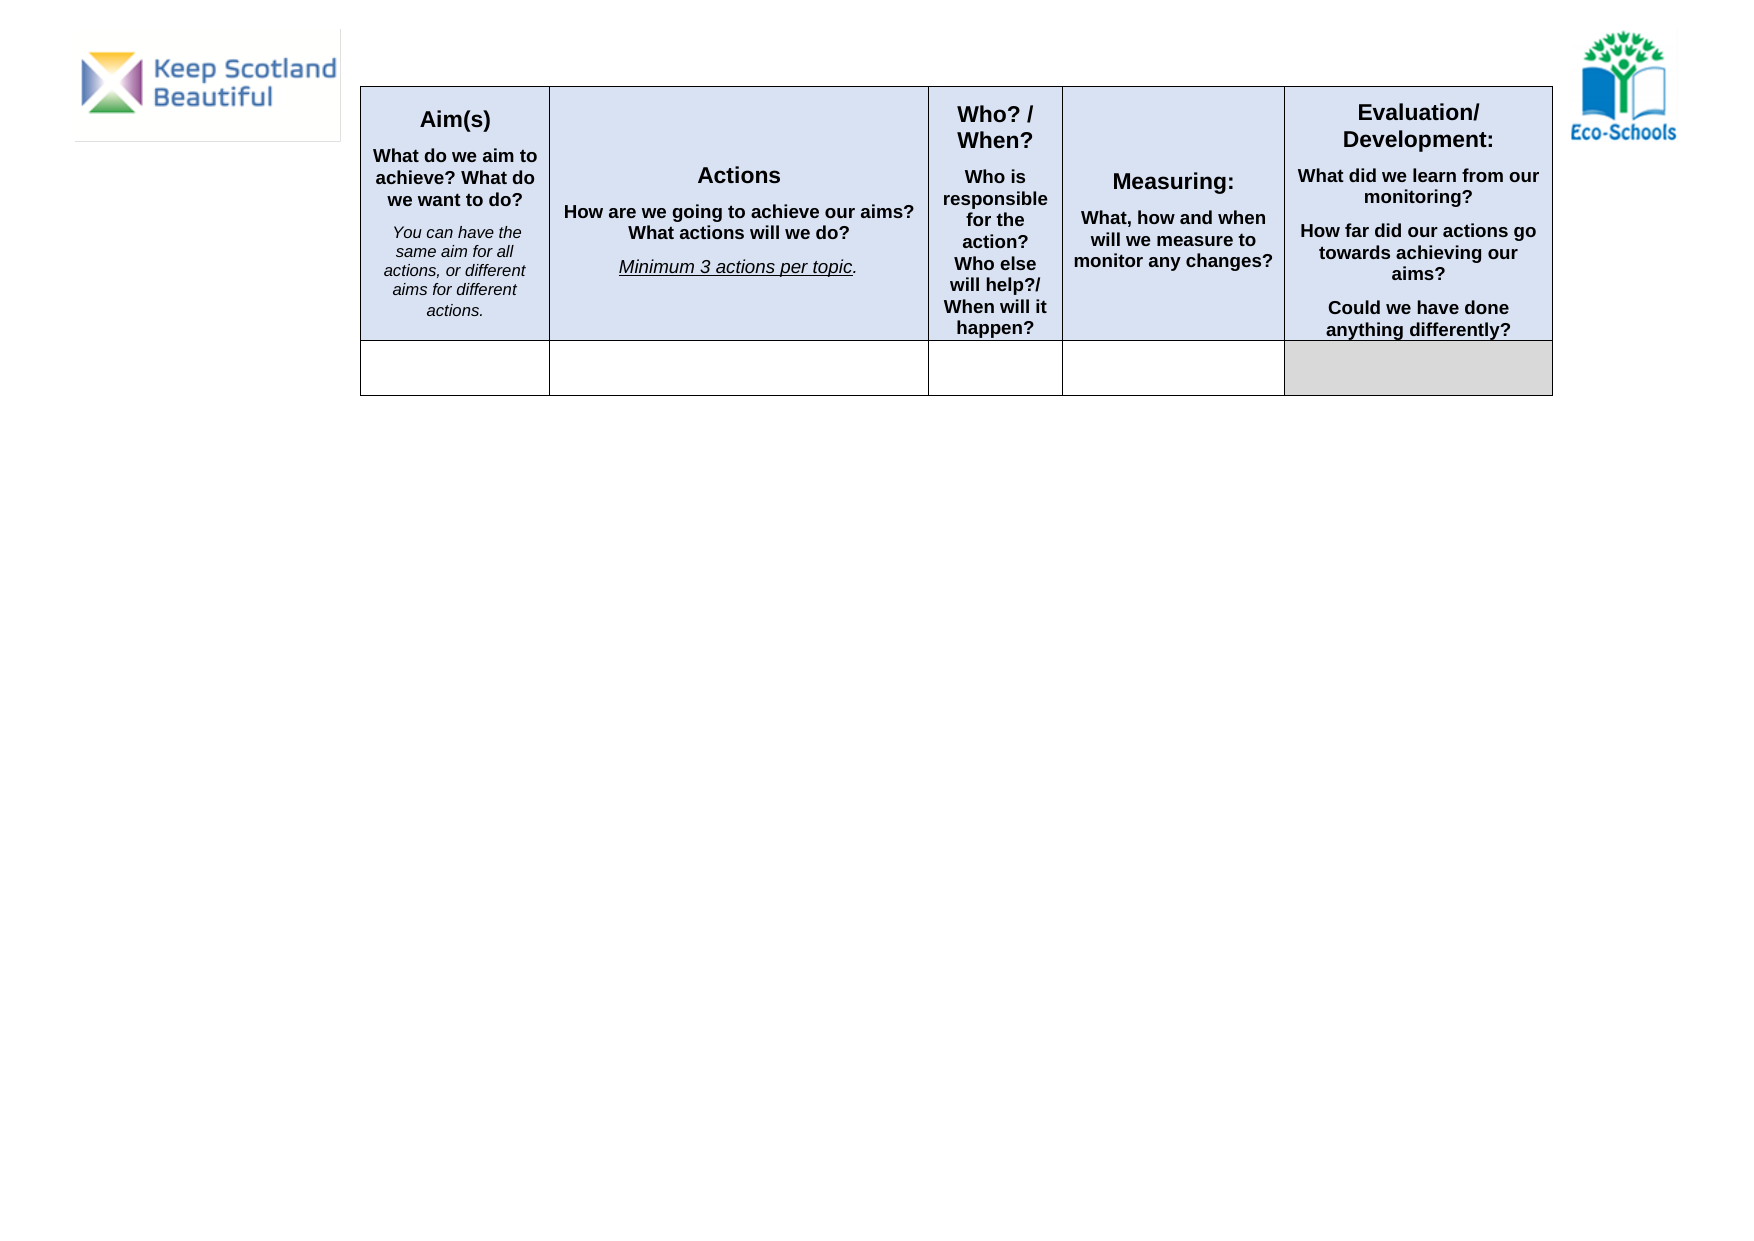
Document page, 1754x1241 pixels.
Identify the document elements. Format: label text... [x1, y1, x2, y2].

table_cell [929, 341, 1062, 395]
table_header Who? / When? Who is responsible for the action? Who else will help?/ When will it happen? [929, 87, 1062, 340]
table_header Evaluation/Development: What did we learn from our monitoring? How far did our actions go towards achieving our aims? Could we have done anything differently? [1285, 87, 1552, 340]
table_cell [1285, 341, 1552, 395]
table_cell [550, 341, 928, 395]
table_header Measuring: What, how and when will we measure to monitor any changes? [1063, 87, 1284, 340]
table_header Actions How are we going to achieve our aims? What actions will we do? Minimum 3 actions per topic. [550, 87, 928, 340]
table_header Aim(s) What do we aim to achieve? What do we want to do? You can have the same aim for all actions, or different aims for different actions. [361, 87, 549, 340]
picture [1571, 29, 1679, 143]
picture [75, 29, 342, 143]
